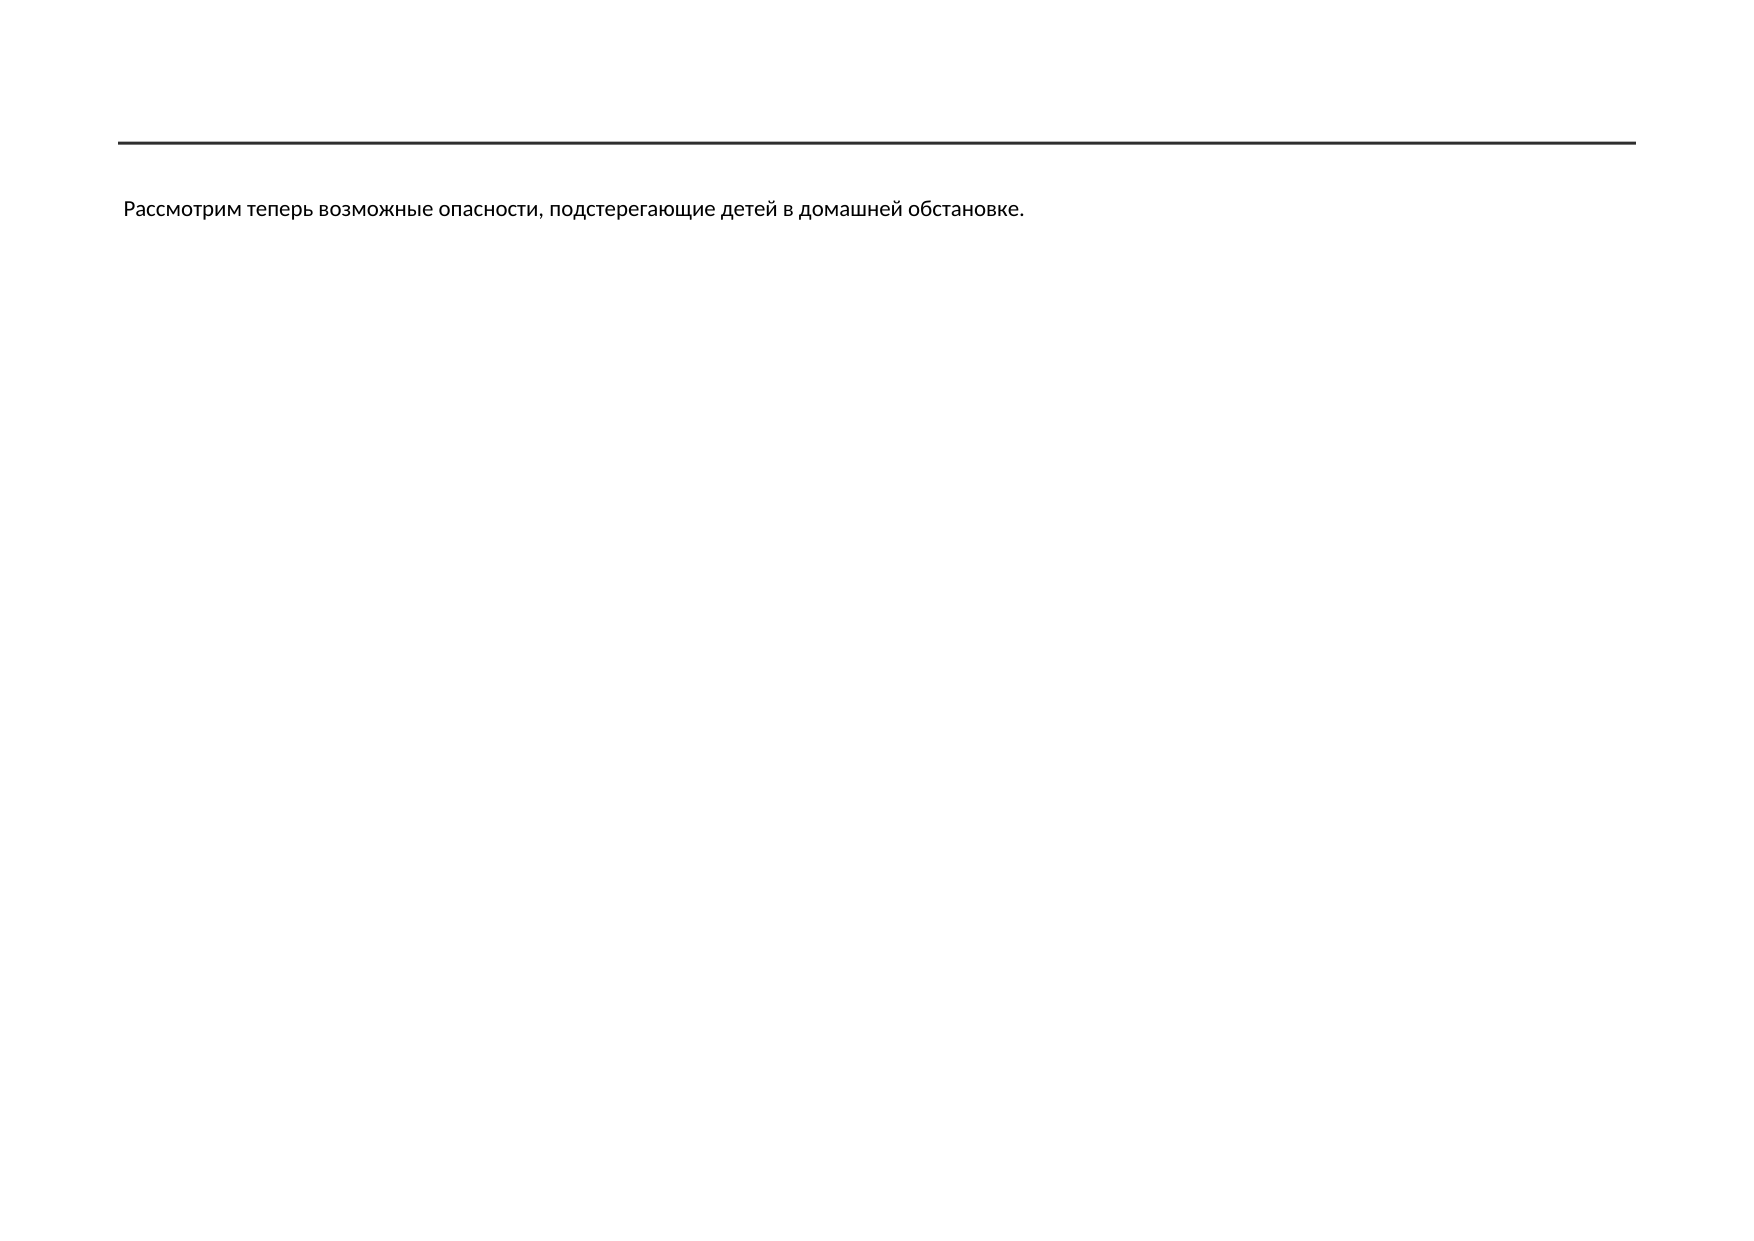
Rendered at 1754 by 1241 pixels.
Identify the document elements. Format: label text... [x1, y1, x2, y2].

text Рассмотрим теперь возможные опасности, подстерегающие детей в домашней обстановке. [118, 194, 1636, 223]
